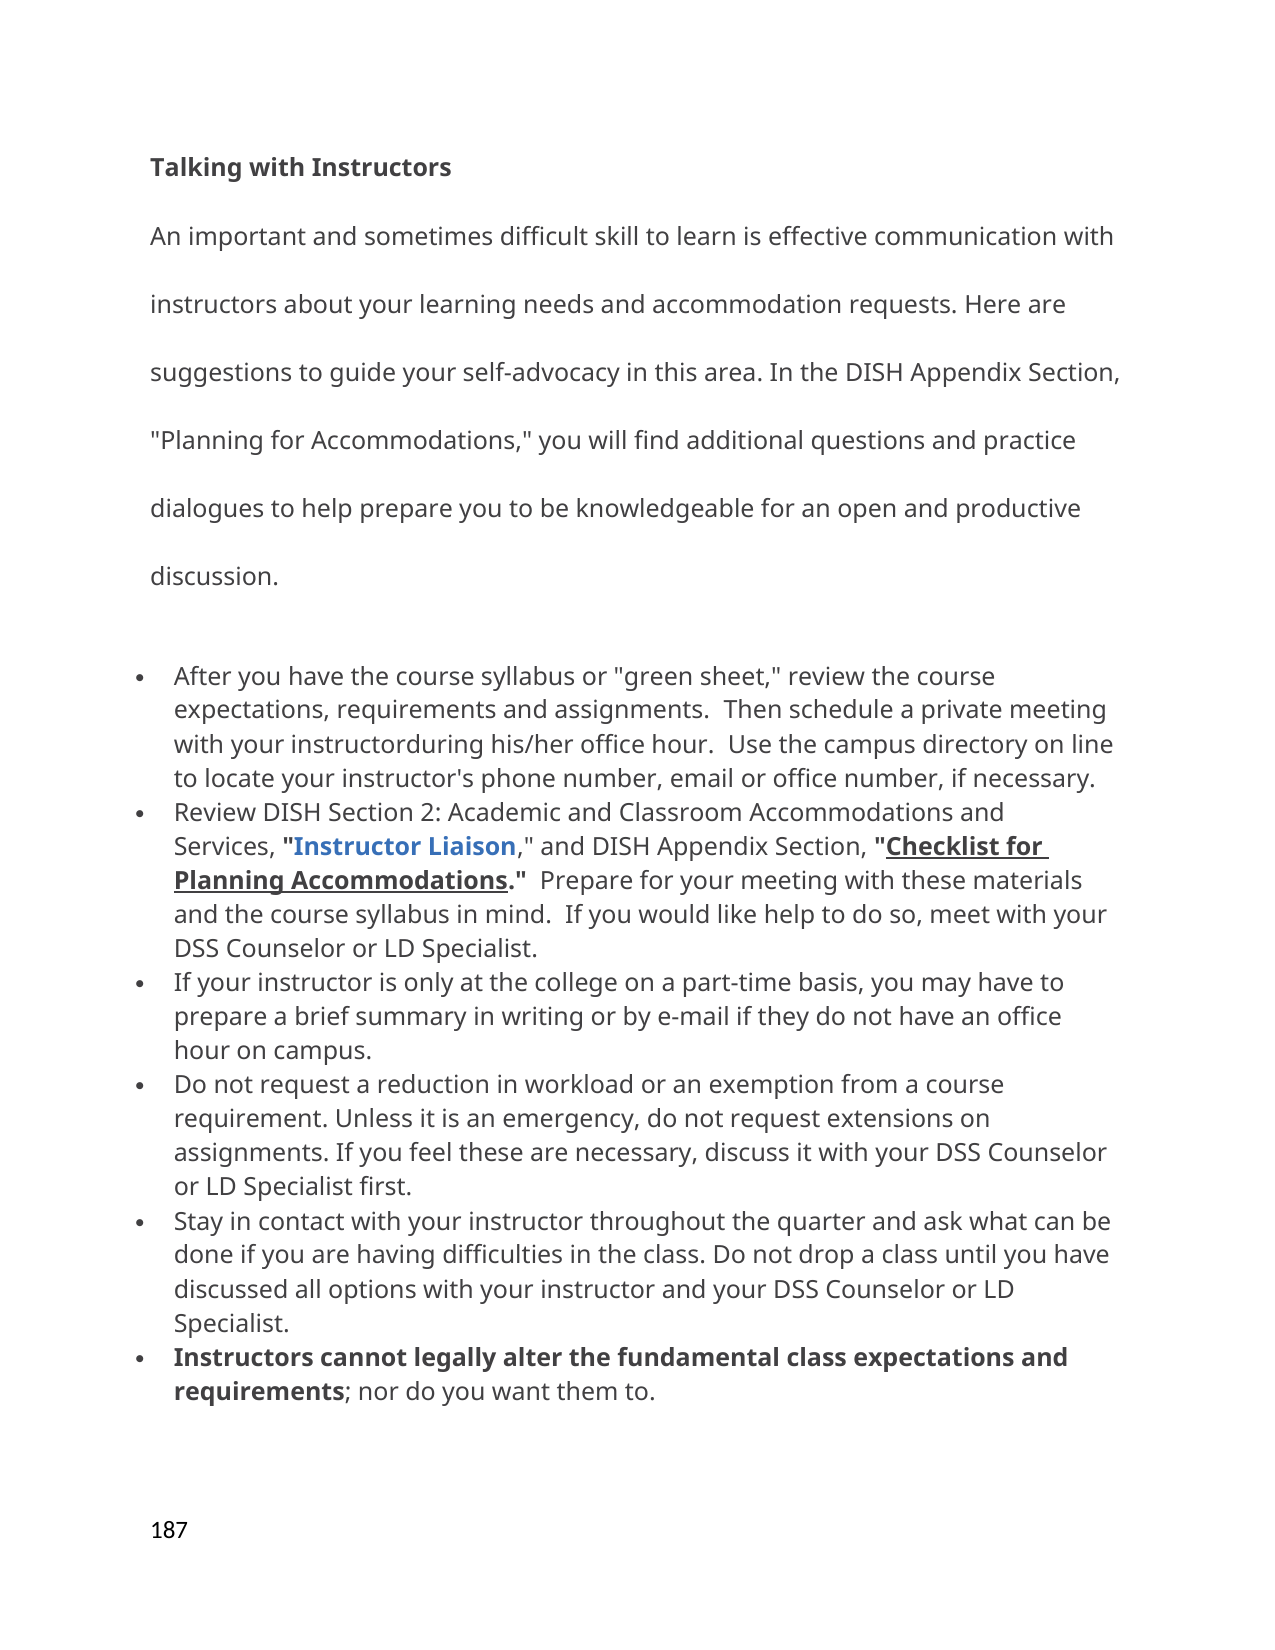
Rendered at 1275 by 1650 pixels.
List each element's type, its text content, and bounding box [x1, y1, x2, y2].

list Instructors cannot legally alter the fundamental class expectations and requirements; nor do you want them to. [136, 1339, 1125, 1407]
list If your instructor is only at the college on a part-time basis, you may have to prepare a brief summary in writing or by e-mail if they do not have an office hour on campus. [136, 965, 1125, 1067]
list Stay in contact with your instructor throughout the quarter and ask what can be done if you are having difficulties in the class. Do not drop a class until you have discussed all options with your instructor and your DSS Counselor or LD Specialist. [136, 1203, 1125, 1339]
list Do not request a reduction in workload or an exemption from a course requirement. Unless it is an emergency, do not request extensions on assignments. If you feel these are necessary, discuss it with your DSS Counselor or LD Specialist first. [136, 1067, 1125, 1203]
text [150, 150, 1125, 184]
list After you have the course syllabus or "green sheet," review the course expectations, requirements and assignments. Then schedule a private meeting with your instructorduring his/her office hour. Use the campus directory on line to locate your instructor's phone number, email or office number, if necessary. [136, 658, 1125, 794]
text An important and sometimes difficult skill to learn is effective communication with instructors about your learning needs and accommodation requests. Here are suggestions to guide your self-advocacy in this area. In the DISH Appendix Section, "Planning for Accommodations," you will find additional questions and practice dialogues to help prepare you to be knowledgeable for an open and productive discussion. [150, 218, 1125, 593]
list Review DISH Section 2: Academic and Classroom Accommodations and Services, "Instructor Liaison," and DISH Appendix Section, "Checklist for Planning Accommodations." Prepare for your meeting with these materials and the course syllabus in mind. If you would like help to do so, meet with your DSS Counselor or LD Specialist. [136, 794, 1125, 965]
